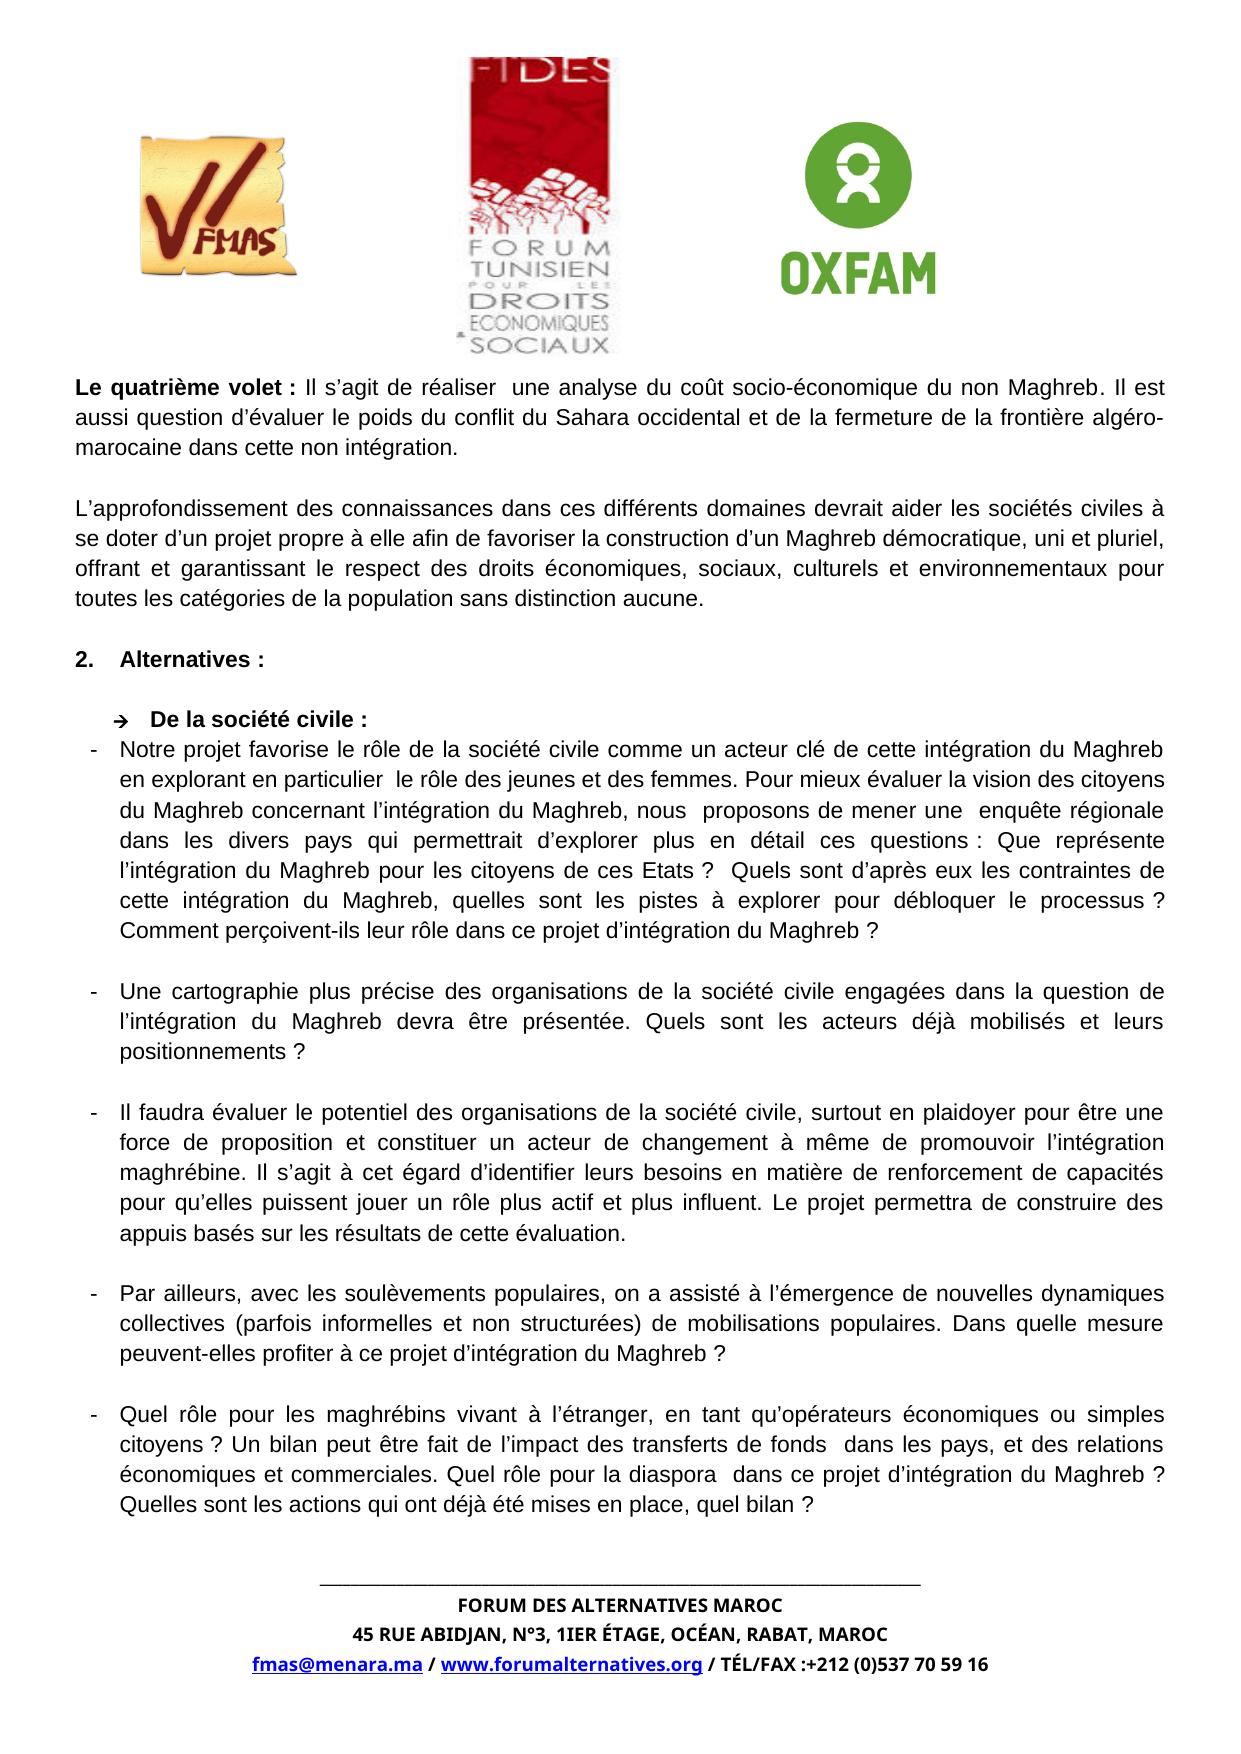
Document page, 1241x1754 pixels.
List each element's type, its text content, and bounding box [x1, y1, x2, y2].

list Par ailleurs, avec les soulèvements populaires, on a assisté à l’émergence de nouvelles dynamiques collectives (parfois informelles et non structurées) de mobilisations populaires. Dans quelle mesure peuvent-elles profiter à ce projet d’intégration du Maghreb ? [90, 1280, 1165, 1367]
text L’approfondissement des connaissances dans ces différents domaines devrait aider les sociétés civiles à se doter d’un projet propre à elle afin de favoriser la construction d’un Maghreb démocratique, uni et pluriel, offrant et garantissant le respect des droits économiques, sociaux, culturels et environnementaux pour toutes les catégories de la population sans distinction aucune. [75, 494, 1165, 611]
picture [455, 57, 625, 359]
picture [775, 116, 941, 300]
list Notre projet favorise le rôle de la société civile comme un acteur clé de cette intégration du Maghreb en explorant en particulier le rôle des jeunes et des femmes. Pour mieux évaluer la vision des citoyens du Maghreb concernant l’intégration du Maghreb, nous proposons de mener une enquête régionale dans les divers pays qui permettrait d’explorer plus en détail ces questions : Que représente l’intégration du Maghreb pour les citoyens de ces Etats ? Quels sont d’après eux les contraintes de cette intégration du Maghreb, quelles sont les pistes à explorer pour débloquer le processus ? Comment perçoivent-ils leur rôle dans ce projet d’intégration du Maghreb ? [90, 736, 1165, 944]
list De la société civile : [112, 706, 1165, 732]
list Il faudra évaluer le potentiel des organisations de la société civile, surtout en plaidoyer pour être une force de proposition et constituer un acteur de changement à même de promouvoir l’intégration maghrébine. Il s’agit à cet égard d’identifier leurs besoins en matière de renforcement de capacités pour qu’elles puissent jouer un rôle plus actif et plus influent. Le projet permettra de construire des appuis basés sur les résultats de cette évaluation. [90, 1099, 1165, 1246]
list Une cartographie plus précise des organisations de la société civile engagées dans la question de l’intégration du Maghreb devra être présentée. Quels sont les acteurs déjà mobilisés et leurs positionnements ? [90, 978, 1165, 1064]
list Quel rôle pour les maghrébins vivant à l’étranger, en tant qu’opérateurs économiques ou simples citoyens ? Un bilan peut être fait de l’impact des transferts de fonds dans les pays, et des relations économiques et commerciales. Quel rôle pour la diaspora dans ce projet d’intégration du Maghreb ? Quelles sont les actions qui ont déjà été mises en place, quel bilan ? [90, 1401, 1165, 1518]
picture [134, 126, 311, 291]
list Alternatives : [75, 646, 1165, 672]
text Le quatrième volet : Il s’agit de réaliser une analyse du coût socio-économique du non Maghreb. Il est aussi question d’évaluer le poids du conflit du Sahara occidental et de la fermeture de la frontière algéro-marocaine dans cette non intégration. [75, 374, 1165, 460]
